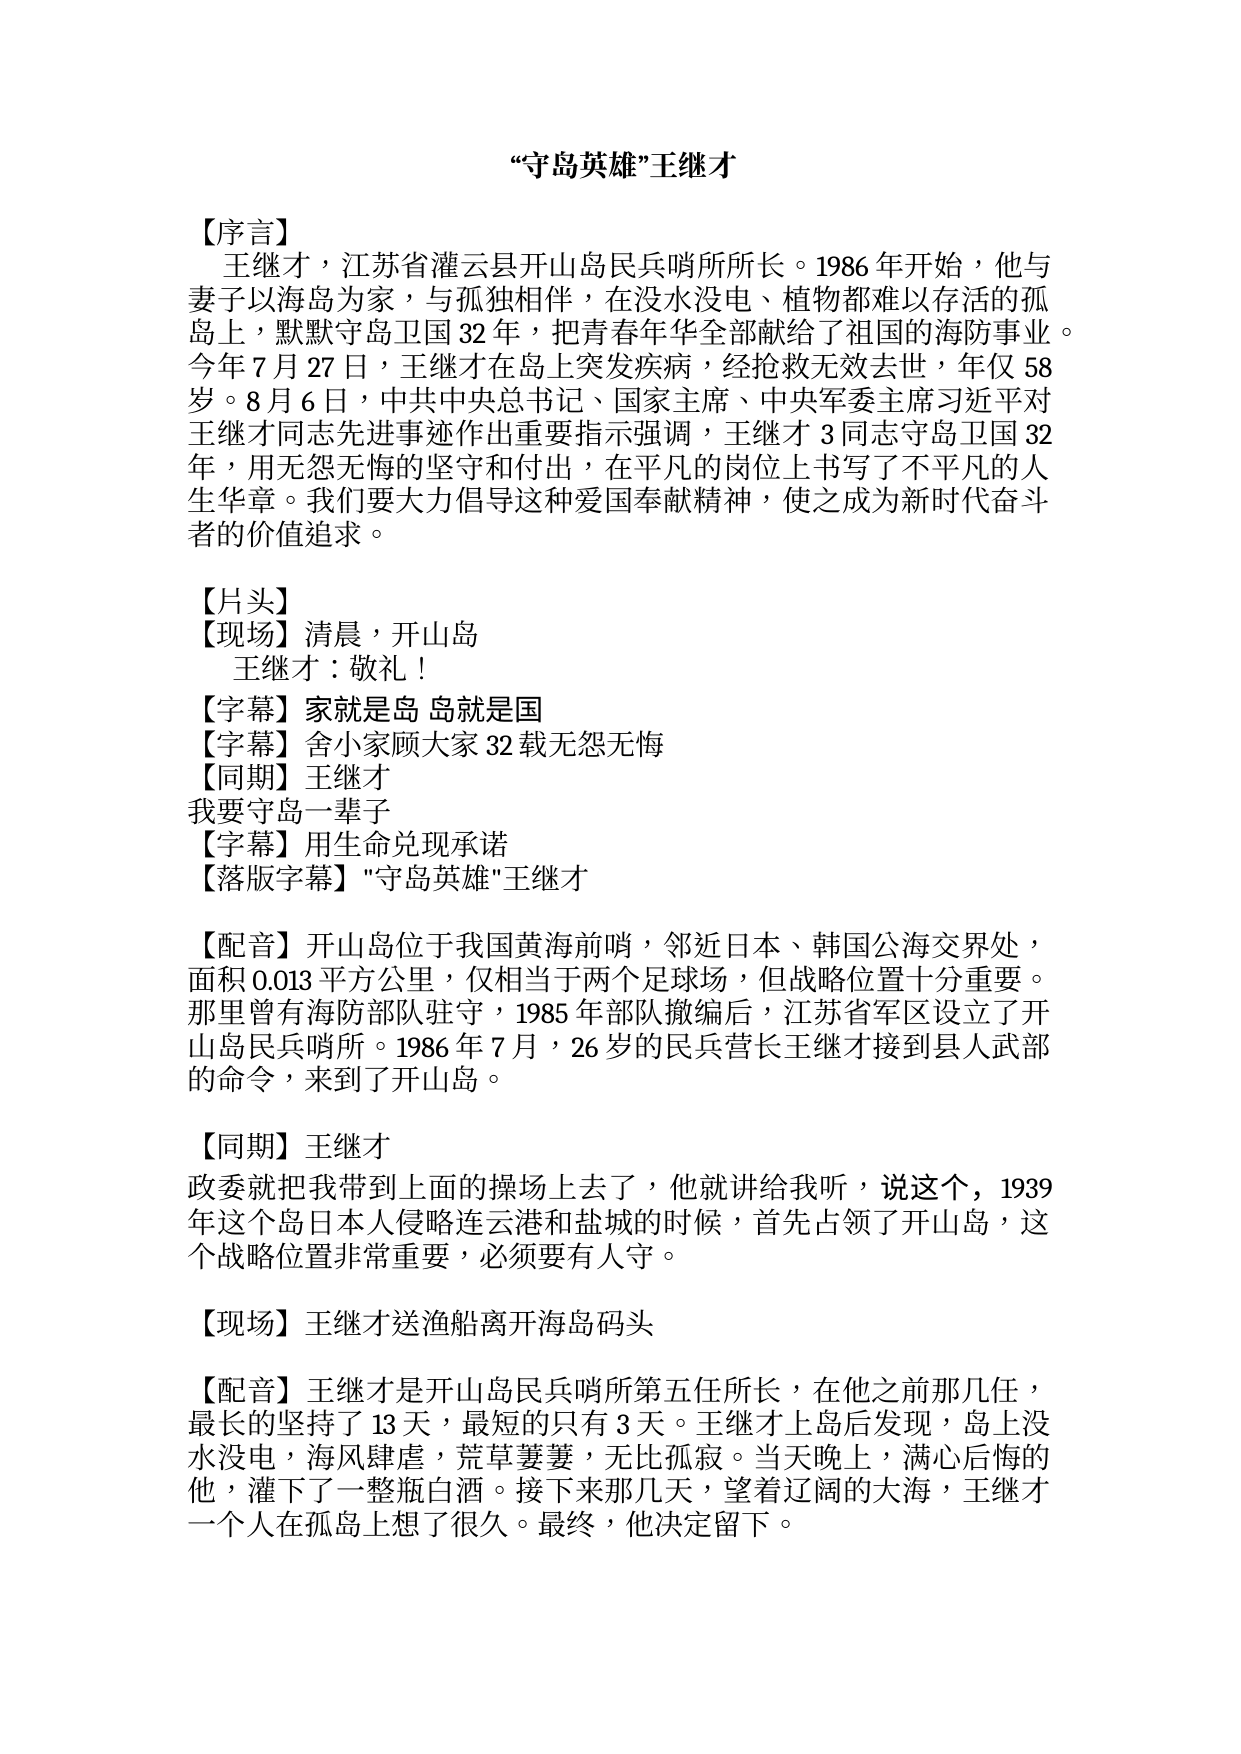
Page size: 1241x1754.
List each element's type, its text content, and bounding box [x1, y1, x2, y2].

text 【序言】 [187, 217, 1053, 251]
text 【配音】开山岛位于我国黄海前哨，邻近日本、韩国公海交界处，面积0.013平方公里，仅相当于两个足球场，但战略位置十分重要。那里曾有海防部队驻守，1985年部队撤编后，江苏省军区设立了开山岛民兵哨所。1986年7月，26岁的民兵营长王继才接到县人武部的命令，来到了开山岛。 [187, 930, 1053, 1098]
text 【片头】 [187, 586, 1053, 619]
text 【同期】王继才 [187, 762, 1053, 796]
text 【同期】王继才 [187, 1131, 1053, 1165]
text 王继才：敬礼！ [187, 653, 1053, 687]
text 【字幕】用生命兑现承诺 [187, 829, 1053, 863]
text 王继才，江苏省灌云县开山岛民兵哨所所长。1986年开始，他与妻子以海岛为家，与孤独相伴，在没水没电、植物都难以存活的孤岛上，默默守岛卫国32年，把青春年华全部献给了祖国的海防事业。今年7月27日，王继才在岛上突发疾病，经抢救无效去世，年仅58岁。8月6日，中共中央总书记、国家主席、中央军委主席习近平对王继才同志先进事迹作出重要指示强调，王继才3同志守岛卫国32年，用无怨无悔的坚守和付出，在平凡的岗位上书写了不平凡的人生华章。我们要大力倡导这种爱国奉献精神，使之成为新时代奋斗者的价值追求。 [187, 251, 1053, 552]
text 【现场】清晨，开山岛 [187, 619, 1053, 653]
text 【现场】王继才送渔船离开海岛码头 [187, 1308, 1053, 1341]
text “守岛英雄”王继才 [187, 150, 1053, 183]
text 【配音】王继才是开山岛民兵哨所第五任所长，在他之前那几任，最长的坚持了13天，最短的只有3天。王继才上岛后发现，岛上没水没电，海风肆虐，荒草萋萋，无比孤寂。当天晚上，满心后悔的他，灌下了一整瓶白酒。接下来那几天，望着辽阔的大海，王继才一个人在孤岛上想了很久。最终，他决定留下。 [187, 1375, 1053, 1543]
text 【字幕】舍小家顾大家 32载无怨无悔 [187, 729, 1053, 762]
text 【字幕】家就是岛 岛就是国 [187, 687, 1053, 729]
text 政委就把我带到上面的操场上去了，他就讲给我听，说这个，1939年这个岛日本人侵略连云港和盐城的时候，首先占领了开山岛，这个战略位置非常重要，必须要有人守。 [187, 1165, 1053, 1274]
text 我要守岛一辈子 [187, 796, 1053, 829]
text 【落版字幕】"守岛英雄"王继才 [187, 863, 1053, 897]
